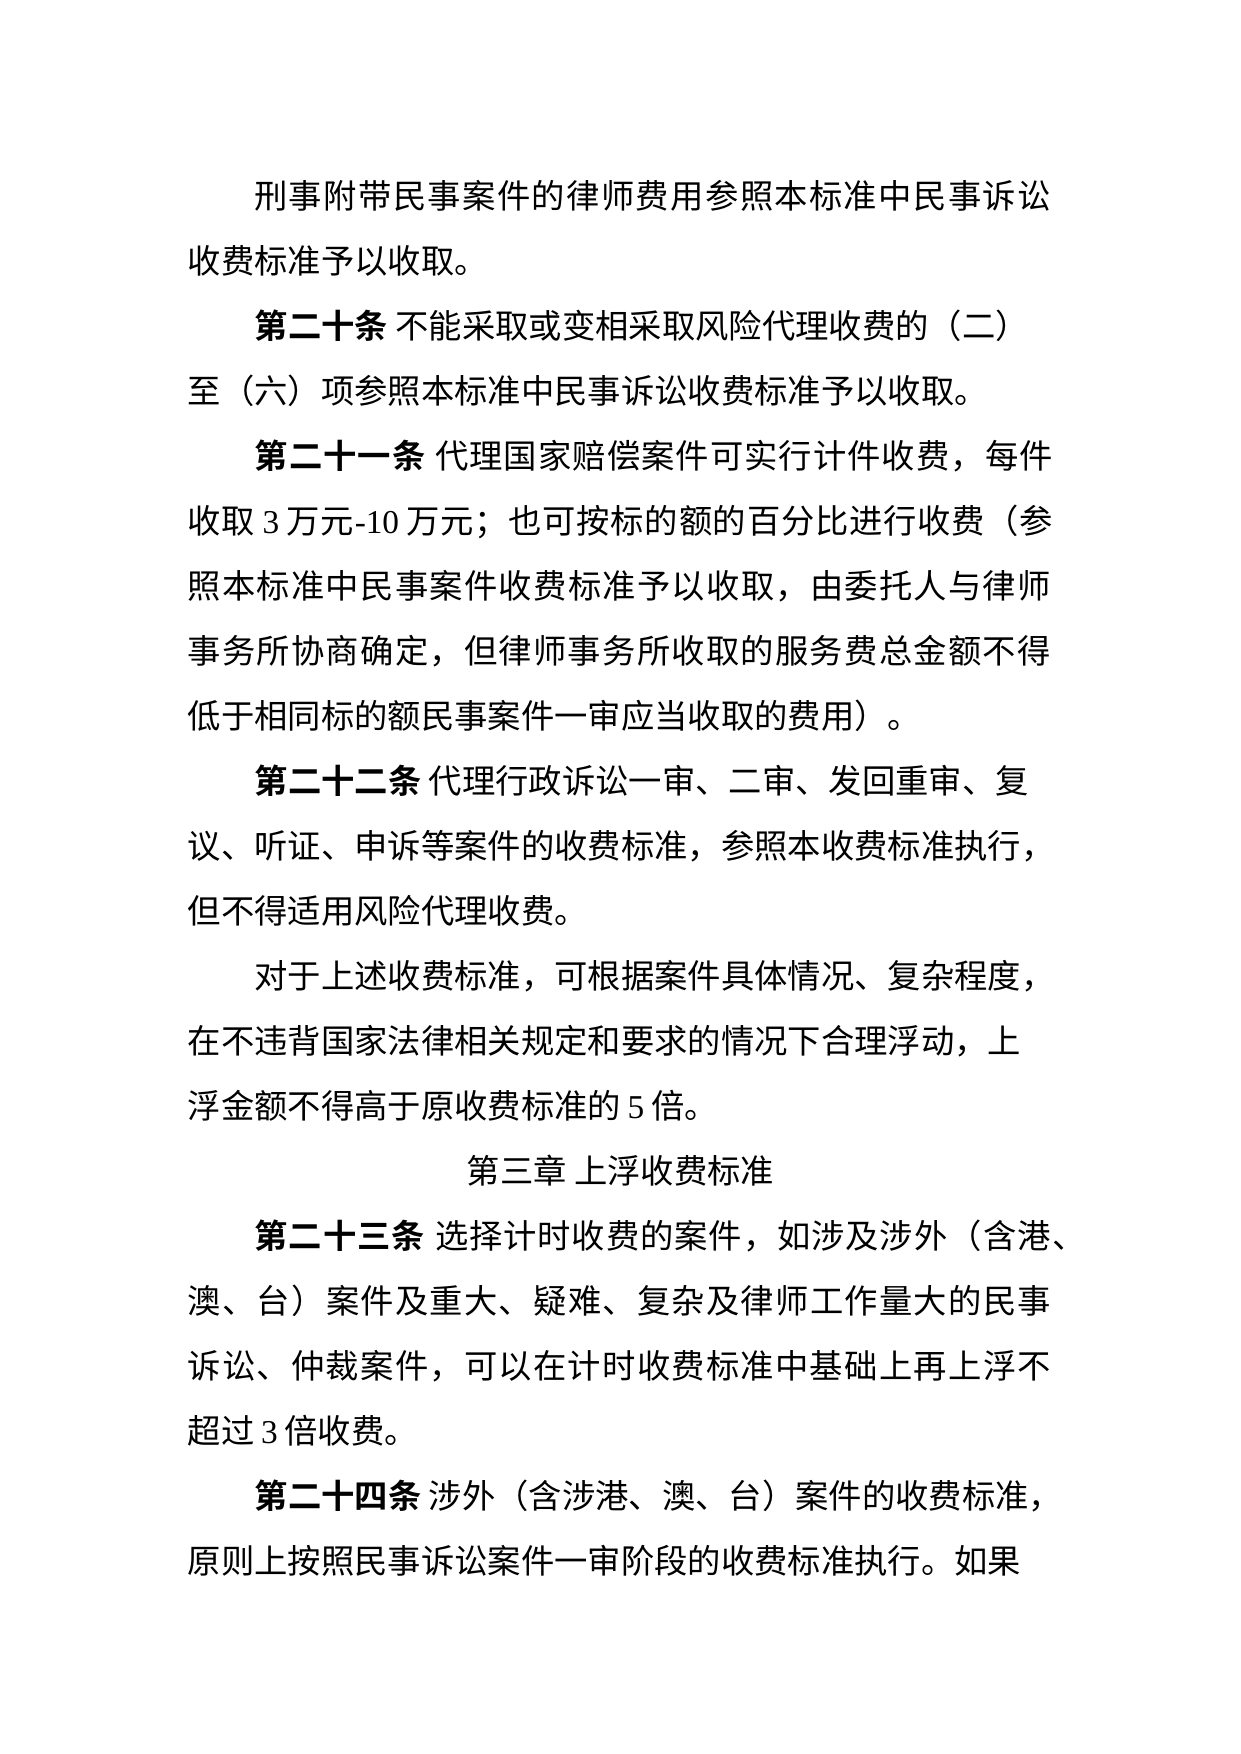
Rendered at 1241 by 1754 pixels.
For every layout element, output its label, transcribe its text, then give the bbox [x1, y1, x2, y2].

text 第二十条 不能采取或变相采取风险代理收费的（二）至（六）项参照本标准中民事诉讼收费标准予以收取。 [187, 292, 1053, 422]
text 刑事附带民事案件的律师费用参照本标准中民事诉讼收费标准予以收取。 [187, 162, 1053, 292]
text 第二十二条 代理行政诉讼一审、二审、发回重审、复议、听证、申诉等案件的收费标准，参照本收费标准执行，但不得适用风险代理收费。 [187, 747, 1053, 942]
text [187, 1462, 1053, 1592]
text 对于上述收费标准，可根据案件具体情况、复杂程度，在不违背国家法律相关规定和要求的情况下合理浮动，上浮金额不得高于原收费标准的5倍。 [187, 942, 1053, 1137]
text 第二十一条 代理国家赔偿案件可实行计件收费，每件收取3万元-10万元；也可按标的额的百分比进行收费（参照本标准中民事案件收费标准予以收取，由委托人与律师事务所协商确定，但律师事务所收取的服务费总金额不得低于相同标的额民事案件一审应当收取的费用）。 [187, 422, 1053, 747]
text 第三章 上浮收费标准 [187, 1137, 1053, 1202]
text 第二十三条 选择计时收费的案件，如涉及涉外（含港、澳、台）案件及重大、疑难、复杂及律师工作量大的民事诉讼、仲裁案件，可以在计时收费标准中基础上再上浮不超过3倍收费。 [187, 1202, 1053, 1462]
